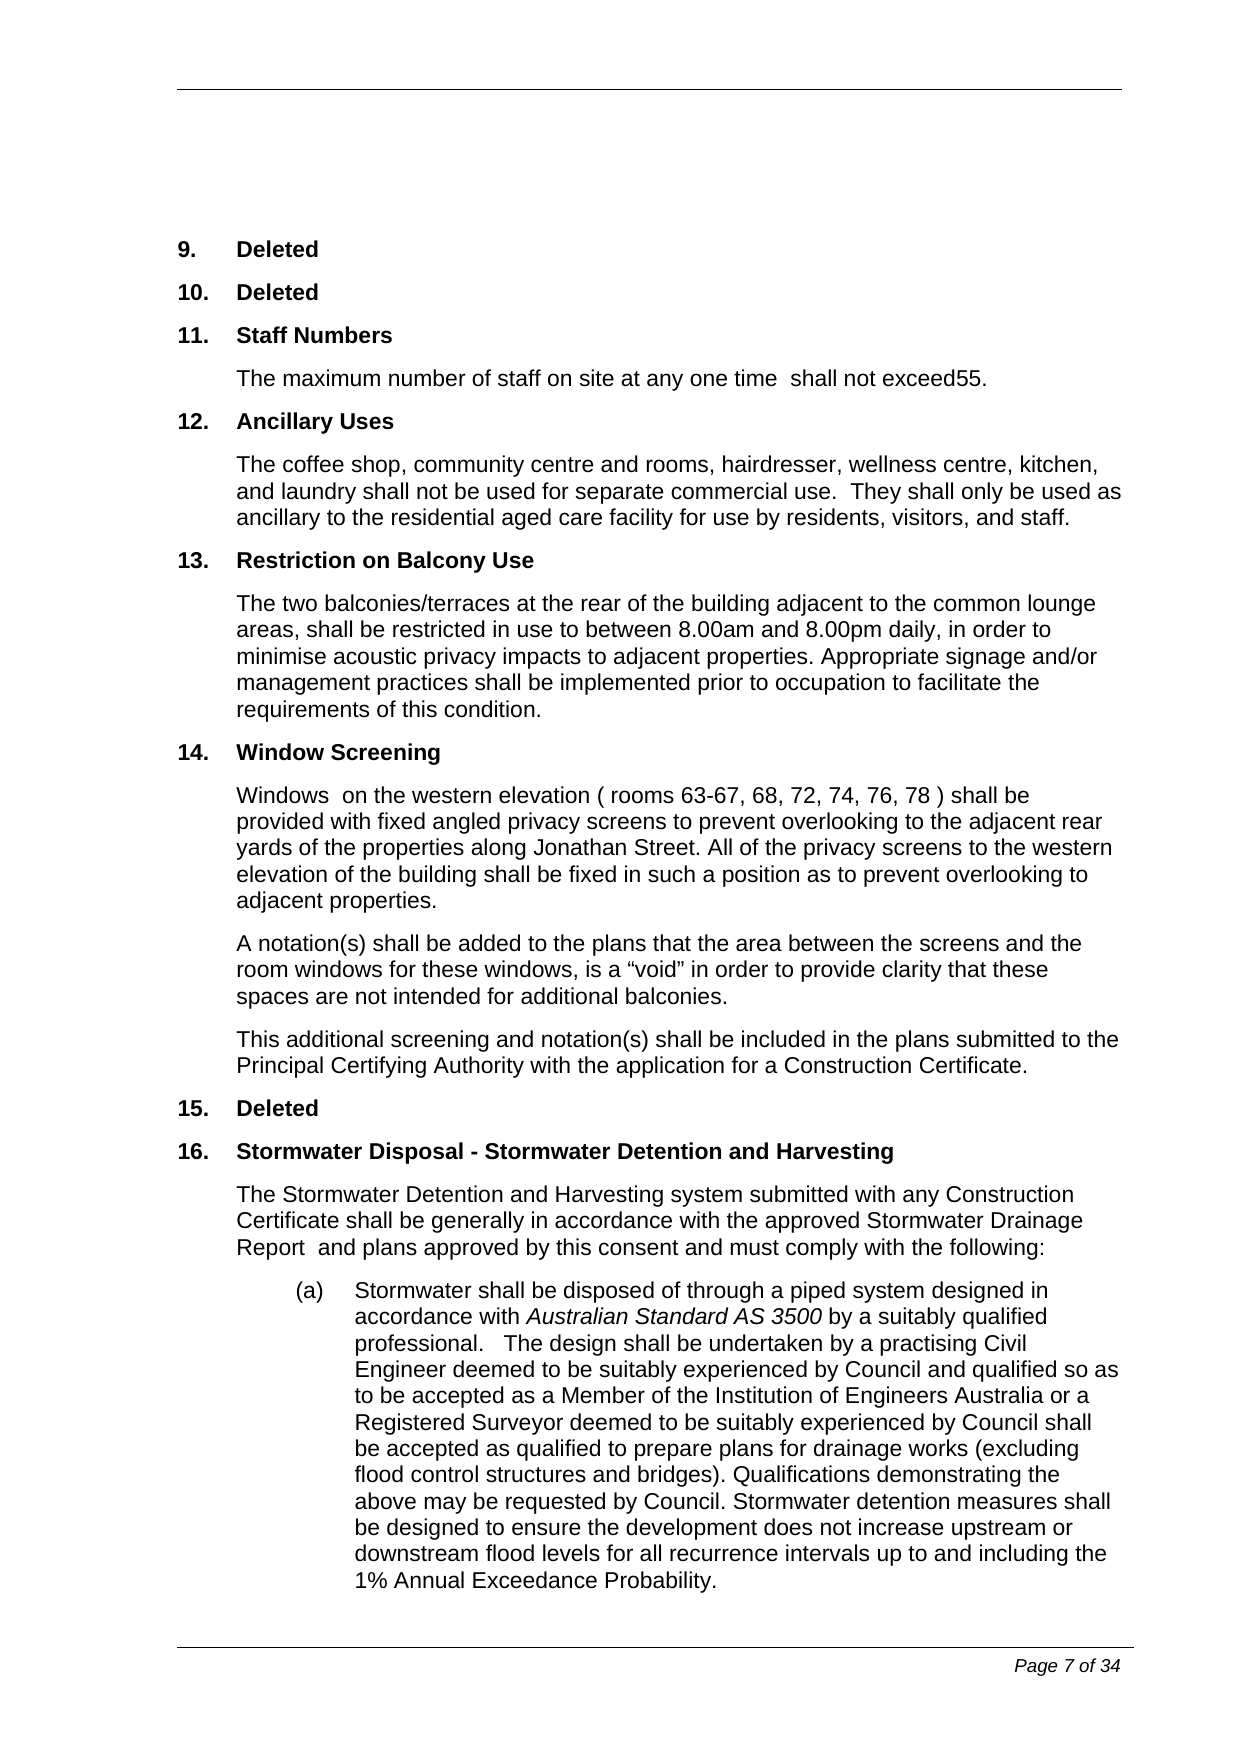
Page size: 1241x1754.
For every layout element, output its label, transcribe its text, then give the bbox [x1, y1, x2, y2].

list Deleted [177, 1095, 1122, 1121]
list Restriction on Balcony Use [177, 547, 1122, 573]
text (a) Stormwater shall be disposed of through a piped system designed in accordance with Australian Standard AS 3500 by a suitably qualified professional. The design shall be undertaken by a practising Civil Engineer deemed to be suitably experienced by Council and qualified so as to be accepted as a Member of the Institution of Engineers Australia or a Registered Surveyor deemed to be suitably experienced by Council shall be accepted as qualified to prepare plans for drainage works (excluding flood control structures and bridges). Qualifications demonstrating the above may be requested by Council. Stormwater detention measures shall be designed to ensure the development does not increase upstream or downstream flood levels for all recurrence intervals up to and including the 1% Annual Exceedance Probability. [295, 1277, 1122, 1593]
text A notation(s) shall be added to the plans that the area between the screens and the room windows for these windows, is a “void” in order to provide clarity that these spaces are not intended for additional balconies. [236, 930, 1122, 1009]
text This additional screening and notation(s) shall be included in the plans submitted to the Principal Certifying Authority with the application for a Construction Certificate. [236, 1026, 1122, 1078]
list Deleted [177, 236, 1122, 263]
list Stormwater Disposal - Stormwater Detention and Harvesting [177, 1138, 1122, 1164]
text The Stormwater Detention and Harvesting system submitted with any Construction Certificate shall be generally in accordance with the approved Stormwater Drainage Report and plans approved by this consent and must comply with the following: [236, 1181, 1122, 1260]
list Window Screening [177, 738, 1122, 765]
list Staff Numbers [177, 322, 1122, 349]
text The two balconies/terraces at the rear of the building adjacent to the common lounge areas, shall be restricted in use to between 8.00am and 8.00pm daily, in order to minimise acoustic privacy impacts to adjacent properties. Appropriate signage and/or management practices shall be implemented prior to occupation to facilitate the requirements of this condition. [236, 590, 1122, 722]
text Windows on the western elevation ( rooms 63-67, 68, 72, 74, 76, 78 ) shall be provided with fixed angled privacy screens to prevent overlooking to the adjacent rear yards of the properties along Jonathan Street. All of the privacy screens to the western elevation of the building shall be fixed in such a position as to prevent overlooking to adjacent properties. [236, 782, 1122, 913]
text The coffee shop, community centre and rooms, hairdresser, wellness centre, kitchen, and laundry shall not be used for separate commercial use. They shall only be used as ancillary to the residential aged care facility for use by residents, visitors, and staff. [236, 451, 1122, 530]
list Deleted [177, 279, 1122, 306]
text The maximum number of staff on site at any one time shall not exceed55. [236, 365, 1122, 392]
list Ancillary Uses [177, 408, 1122, 435]
